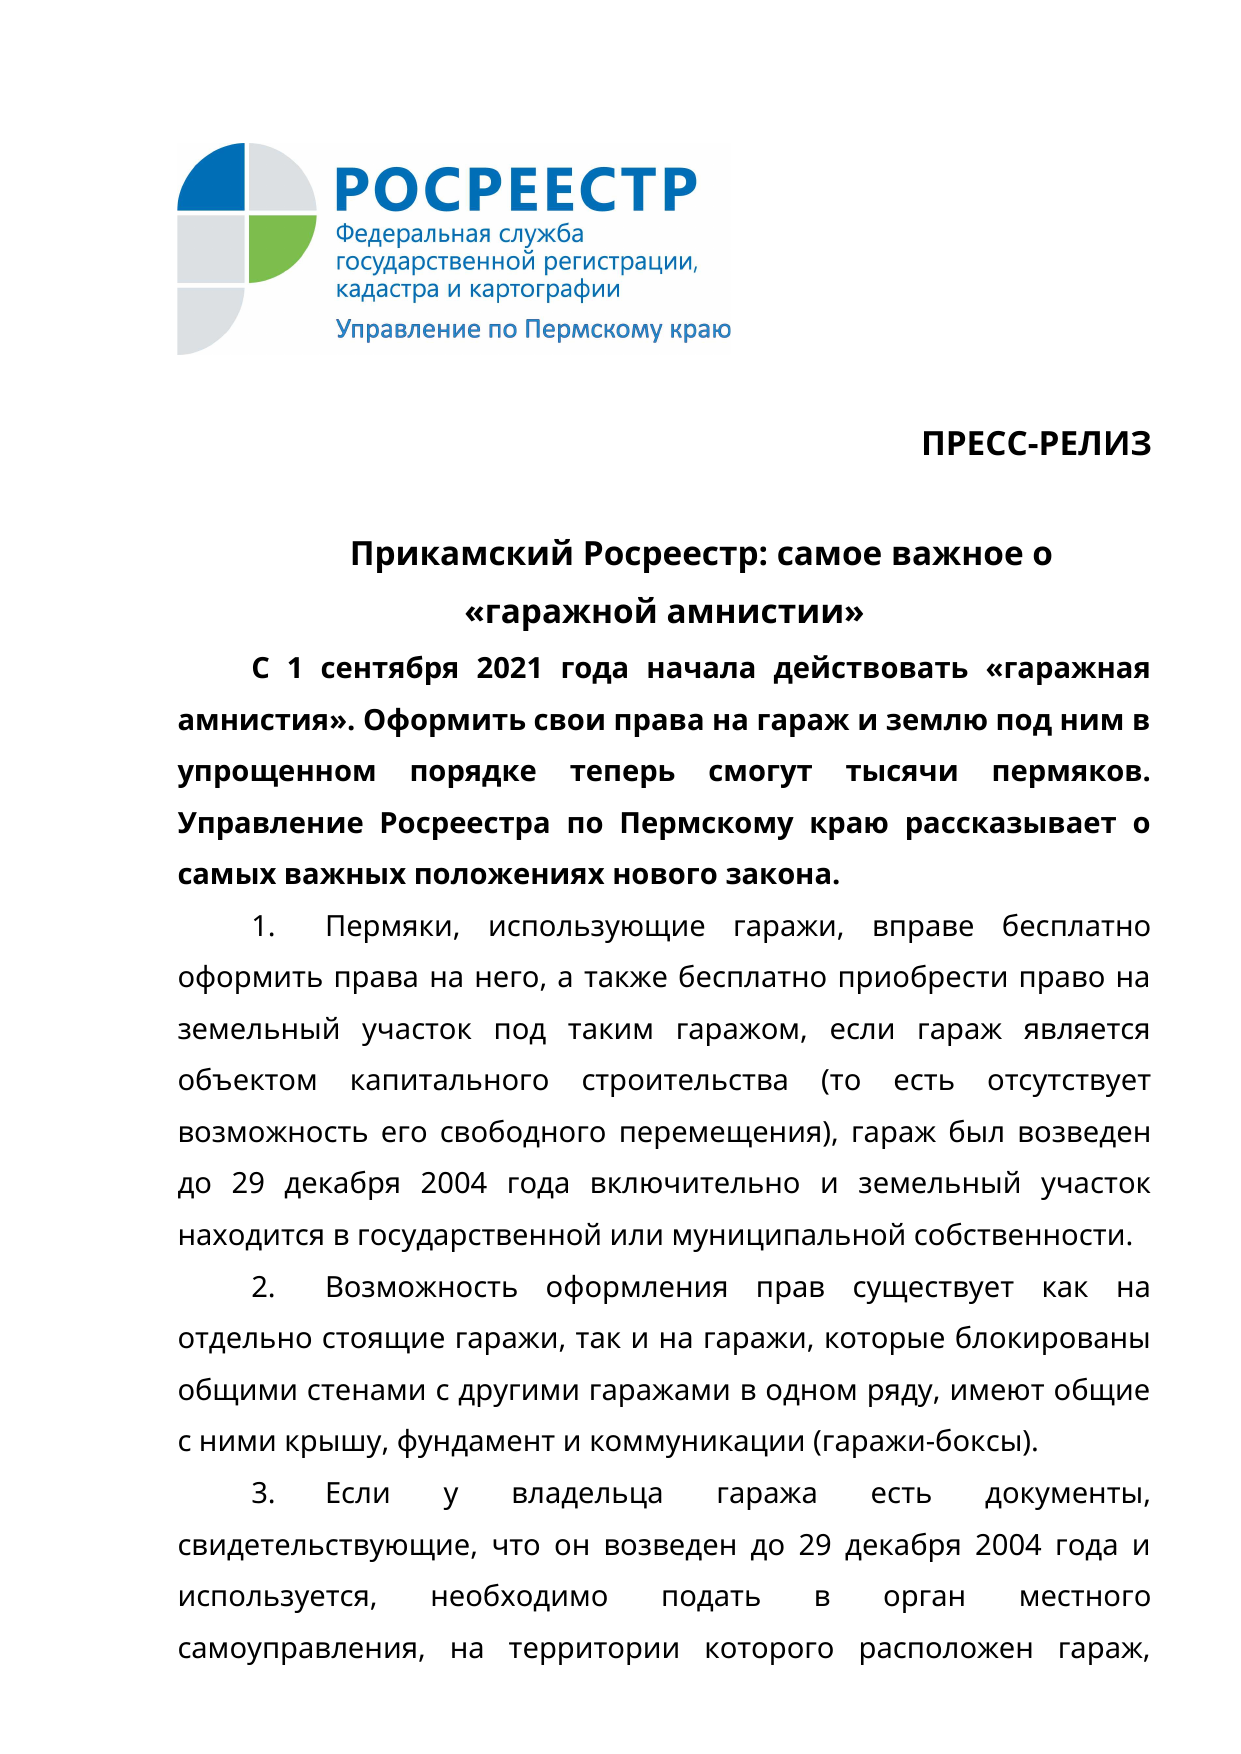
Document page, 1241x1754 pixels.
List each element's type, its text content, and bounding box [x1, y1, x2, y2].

text ПРЕСС-РЕЛИЗ [177, 419, 1152, 465]
list Возможность оформления прав существует как на отдельно стоящие гаражи, так и на гаражи, которые блокированы общими стенами с другими гаражами в одном ряду, имеют общие с ними крышу, фундамент и коммуникации (гаражи-боксы). [177, 1266, 1152, 1460]
list Пермяки, использующие гаражи, вправе бесплатно оформить права на него, а также бесплатно приобрести право на земельный участок под таким гаражом, если гараж является объектом капитального строительства (то есть отсутствует возможность его свободного перемещения), гараж был возведен до 29 декабря 2004 года включительно и земельный участок находится в государственной или муниципальной собственности. [177, 905, 1152, 1254]
text Прикамский Росреестр: самое важное о «гаражной амнистии» [177, 529, 1152, 634]
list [177, 1472, 1152, 1667]
text С 1 сентября 2021 года начала действовать «гаражная амнистия». Оформить свои права на гараж и землю под ним в упрощенном порядке теперь смогут тысячи пермяков. Управление Росреестра по Пермскому краю рассказывает о самых важных положениях нового закона. [177, 647, 1152, 893]
picture [177, 143, 731, 355]
